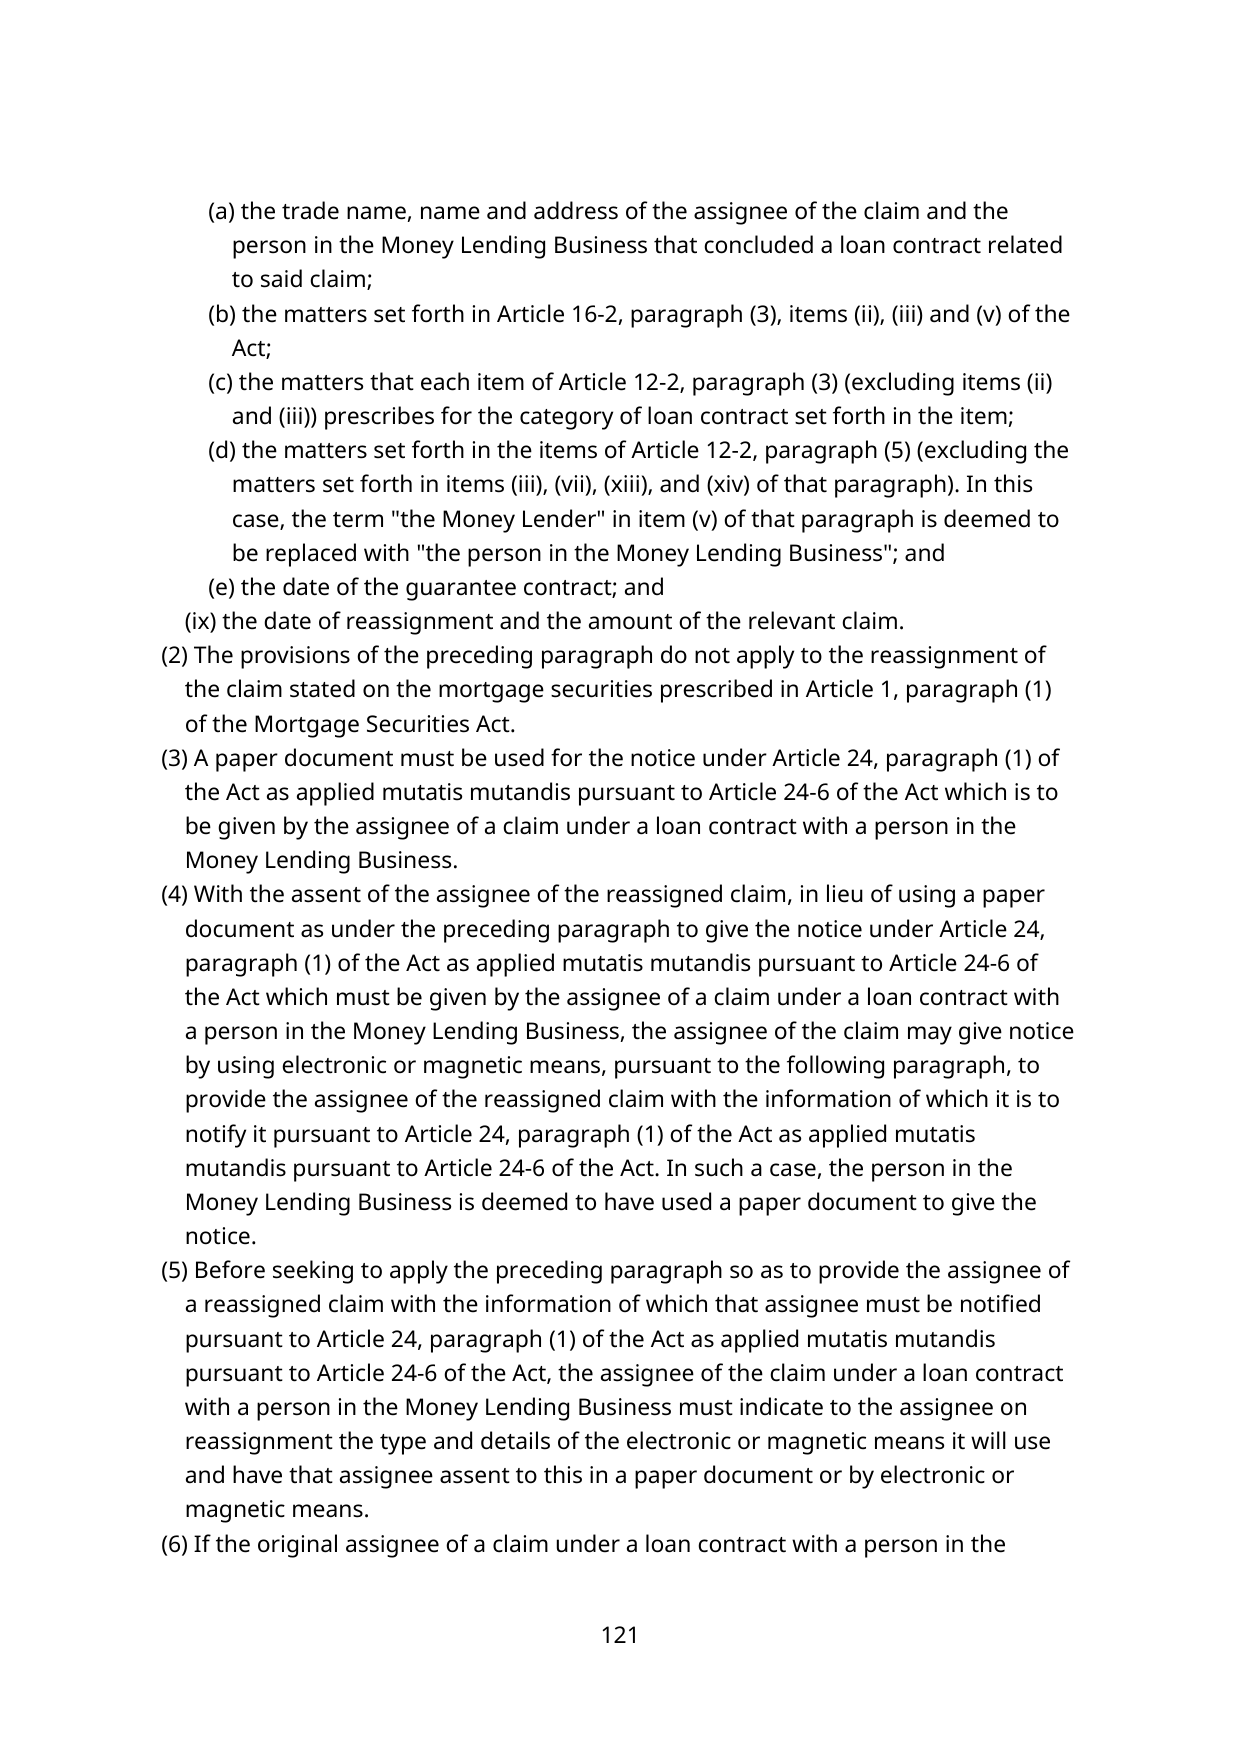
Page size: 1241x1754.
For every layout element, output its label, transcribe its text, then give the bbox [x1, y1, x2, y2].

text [161, 1526, 1079, 1560]
text (3) A paper document must be used for the notice under Article 24, paragraph (1) of the Act as applied mutatis mutandis pursuant to Article 24-6 of the Act which is to be given by the assignee of a claim under a loan contract with a person in the Money Lending Business. [161, 740, 1079, 877]
text (b) the matters set forth in Article 16-2, paragraph (3), items (ii), (iii) and (v) of the Act; [207, 296, 1079, 364]
text (ix) the date of reassignment and the amount of the relevant claim. [184, 604, 1079, 638]
text (d) the matters set forth in the items of Article 12-2, paragraph (5) (excluding the matters set forth in items (iii), (vii), (xiii), and (xiv) of that paragraph). In this case, the term "the Money Lender" in item (v) of that paragraph is deemed to be replaced with "the person in the Money Lending Business"; and [207, 433, 1079, 569]
text (4) With the assent of the assignee of the reassigned claim, in lieu of using a paper document as under the preceding paragraph to give the notice under Article 24, paragraph (1) of the Act as applied mutatis mutandis pursuant to Article 24-6 of the Act which must be given by the assignee of a claim under a loan contract with a person in the Money Lending Business, the assignee of the claim may give notice by using electronic or magnetic means, pursuant to the following paragraph, to provide the assignee of the reassigned claim with the information of which it is to notify it pursuant to Article 24, paragraph (1) of the Act as applied mutatis mutandis pursuant to Article 24-6 of the Act. In such a case, the person in the Money Lending Business is deemed to have used a paper document to give the notice. [161, 877, 1079, 1253]
text (c) the matters that each item of Article 12-2, paragraph (3) (excluding items (ii) and (iii)) prescribes for the category of loan contract set forth in the item; [207, 364, 1079, 433]
text (5) Before seeking to apply the preceding paragraph so as to provide the assignee of a reassigned claim with the information of which that assignee must be notified pursuant to Article 24, paragraph (1) of the Act as applied mutatis mutandis pursuant to Article 24-6 of the Act, the assignee of the claim under a loan contract with a person in the Money Lending Business must indicate to the assignee on reassignment the type and details of the electronic or magnetic means it will use and have that assignee assent to this in a paper document or by electronic or magnetic means. [161, 1253, 1079, 1526]
text (a) the trade name, name and address of the assignee of the claim and the person in the Money Lending Business that concluded a loan contract related to said claim; [207, 194, 1079, 296]
text (e) the date of the guarantee contract; and [207, 569, 1079, 604]
text (2) The provisions of the preceding paragraph do not apply to the reassignment of the claim stated on the mortgage securities prescribed in Article 1, paragraph (1) of the Mortgage Securities Act. [161, 638, 1079, 740]
